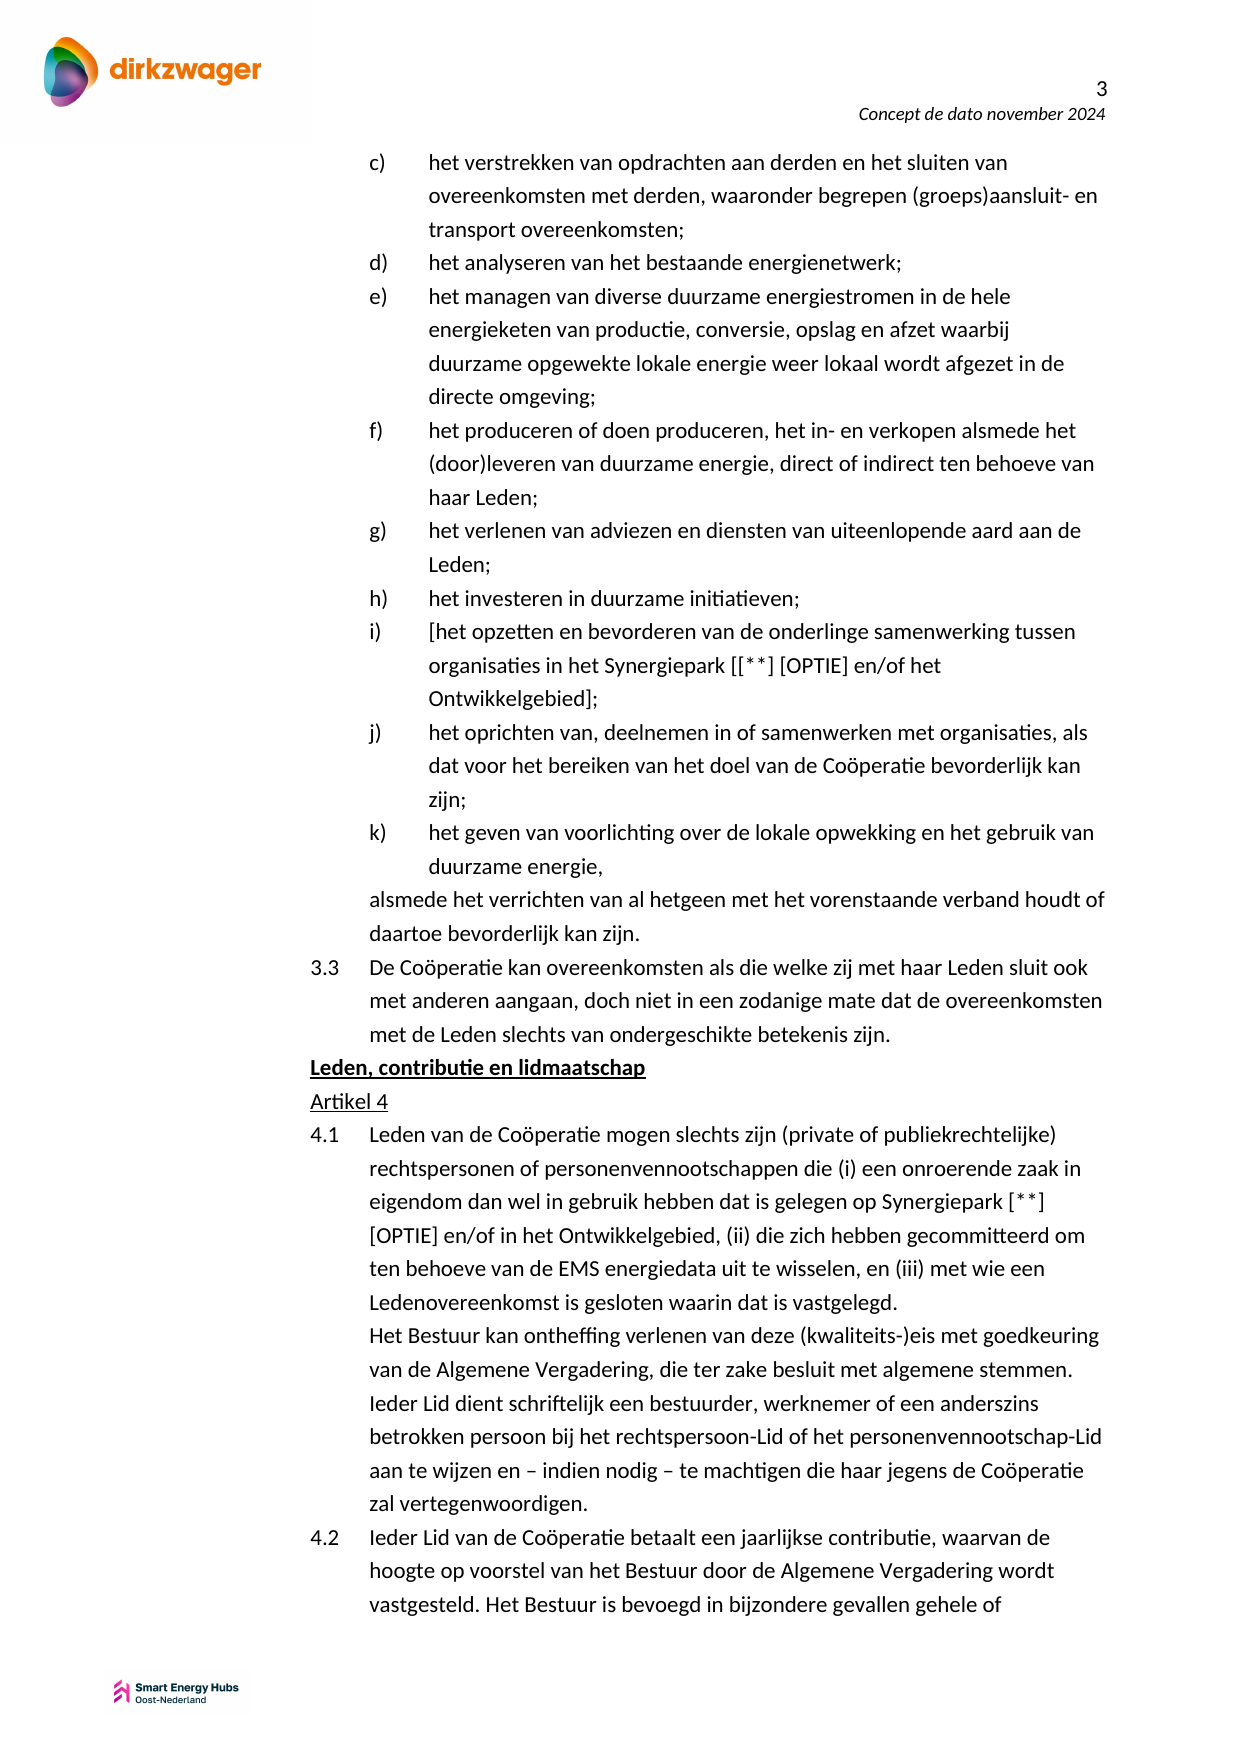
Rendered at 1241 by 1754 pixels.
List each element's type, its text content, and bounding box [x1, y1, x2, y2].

list het geven van voorlichting over de lokale opwekking en het gebruik van duurzame energie, [369, 818, 1107, 880]
text alsmede het verrichten van al hetgeen met het vorenstaande verband houdt of daartoe bevorderlijk kan zijn. [369, 886, 1107, 947]
text 4.1 Leden van de Coöperatie mogen slechts zijn (private of publiekrechtelijke) rechtspersonen of personenvennootschappen die (i) een onroerende zaak in eigendom dan wel in gebruik hebben dat is gelegen op Synergiepark [**] [OPTIE] en/of in het Ontwikkelgebied, (ii) die zich hebben gecommitteerd om ten behoeve van de EMS energiedata uit te wisselen, en (iii) met wie een Ledenovereenkomst is gesloten waarin dat is vastgelegd. Het Bestuur kan ontheffing verlenen van deze (kwaliteits-)eis met goedkeuring van de Algemene Vergadering, die ter zake besluit met algemene stemmen. Ieder Lid dient schriftelijk een bestuurder, werknemer of een anderszins betrokken persoon bij het rechtspersoon-Lid of het personenvennootschap-Lid aan te wijzen en – indien nodig – te machtigen die haar jegens de Coöperatie zal vertegenwoordigen. [310, 1120, 1107, 1517]
list het analyseren van het bestaande energienetwerk; [369, 248, 1107, 276]
list het investeren in duurzame initiatieven; [369, 584, 1107, 612]
picture [102, 1670, 253, 1716]
list het managen van diverse duurzame energiestromen in de hele energieketen van productie, conversie, opslag en afzet waarbij duurzame opgewekte lokale energie weer lokaal wordt afgezet in de directe omgeving; [369, 282, 1107, 411]
list het produceren of doen produceren, het in- en verkopen alsmede het (door)leveren van duurzame energie, direct of indirect ten behoeve van haar Leden; [369, 416, 1107, 511]
text Leden, contributie en lidmaatschap [310, 1053, 1107, 1081]
list het verlenen van adviezen en diensten van uiteenlopende aard aan de Leden; [369, 517, 1107, 578]
picture [0, 0, 313, 143]
text Artikel 4 [310, 1087, 1107, 1115]
list [het opzetten en bevorderen van de onderlinge samenwerking tussen organisaties in het Synergiepark [[**] [OPTIE] en/of het Ontwikkelgebied]; [369, 617, 1107, 712]
list het oprichten van, deelnemen in of samenwerken met organisaties, als dat voor het bereiken van het doel van de Coöperatie bevorderlijk kan zijn; [369, 718, 1107, 813]
text 3.3 De Coöperatie kan overeenkomsten als die welke zij met haar Leden sluit ook met anderen aangaan, doch niet in een zodanige mate dat de overeenkomsten met de Leden slechts van ondergeschikte betekenis zijn. [310, 953, 1107, 1048]
list het verstrekken van opdrachten aan derden en het sluiten van overeenkomsten met derden, waaronder begrepen (groeps)aansluit- en transport overeenkomsten; [369, 148, 1107, 243]
